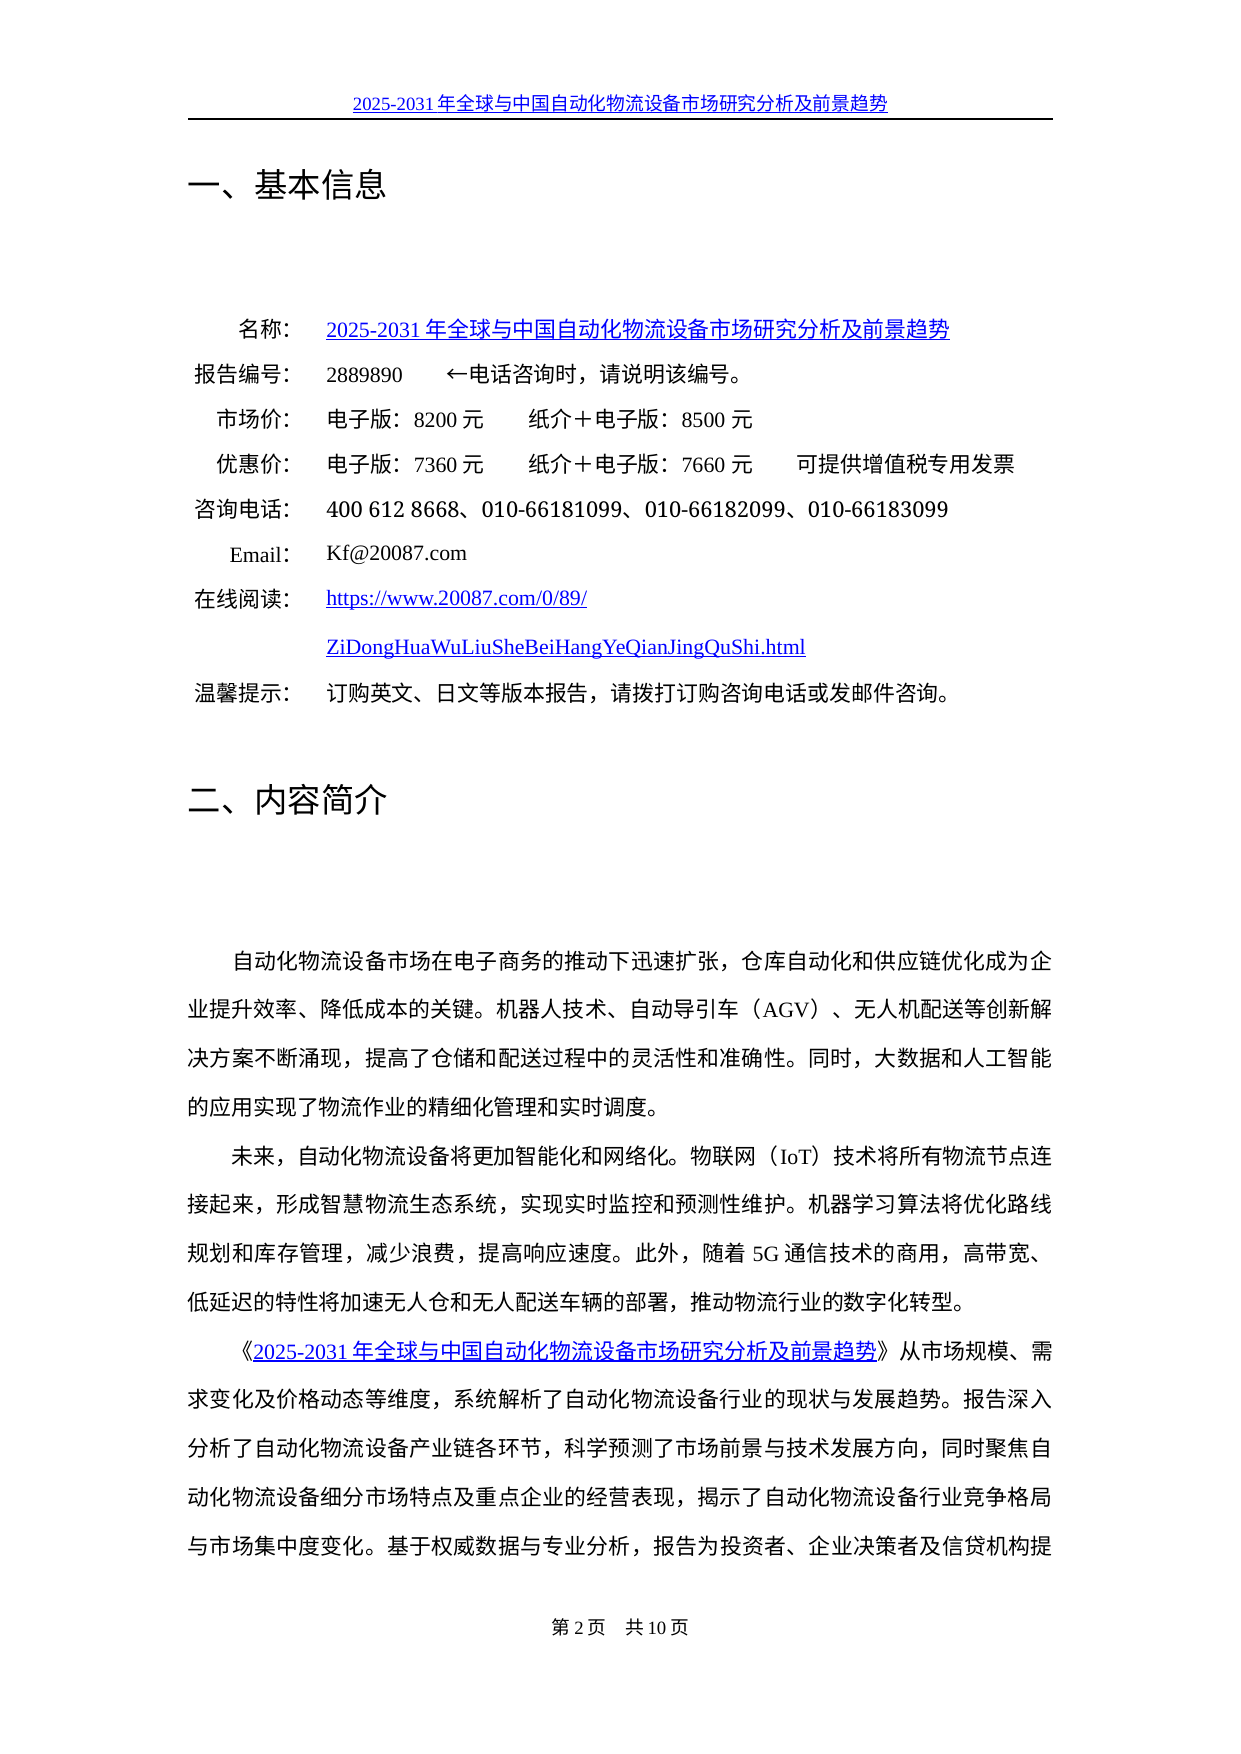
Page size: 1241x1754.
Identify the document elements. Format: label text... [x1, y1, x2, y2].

table_cell Kf@20087.com [315, 537, 1073, 582]
title 二、内容简介 [187, 766, 1053, 831]
table_cell Email： [167, 537, 315, 582]
table_cell 400 612 8668、010-66181099、010-66182099、010-66183099 [315, 492, 1073, 537]
table_cell 在线阅读： [167, 582, 315, 675]
table_header 名称： [167, 312, 315, 357]
table_cell 报告编号： [167, 357, 315, 402]
table_cell 咨询电话： [167, 492, 315, 537]
table_cell 温馨提示： [167, 675, 315, 720]
table_cell 优惠价： [167, 447, 315, 492]
table_cell 市场价： [167, 402, 315, 447]
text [187, 943, 1053, 1561]
table_cell 订购英文、日文等版本报告，请拨打订购咨询电话或发邮件咨询。 [315, 675, 1073, 720]
title 一、基本信息 [187, 150, 1053, 215]
table_cell 2889890 ←电话咨询时，请说明该编号。 [315, 357, 1073, 402]
table_cell 电子版：7360 元 纸介＋电子版：7660 元 可提供增值税专用发票 [315, 447, 1073, 492]
table_cell 电子版：8200 元 纸介＋电子版：8500 元 [315, 402, 1073, 447]
table_header 2025-2031年全球与中国自动化物流设备市场研究分析及前景趋势 [315, 312, 1073, 357]
table_cell [315, 582, 1073, 675]
